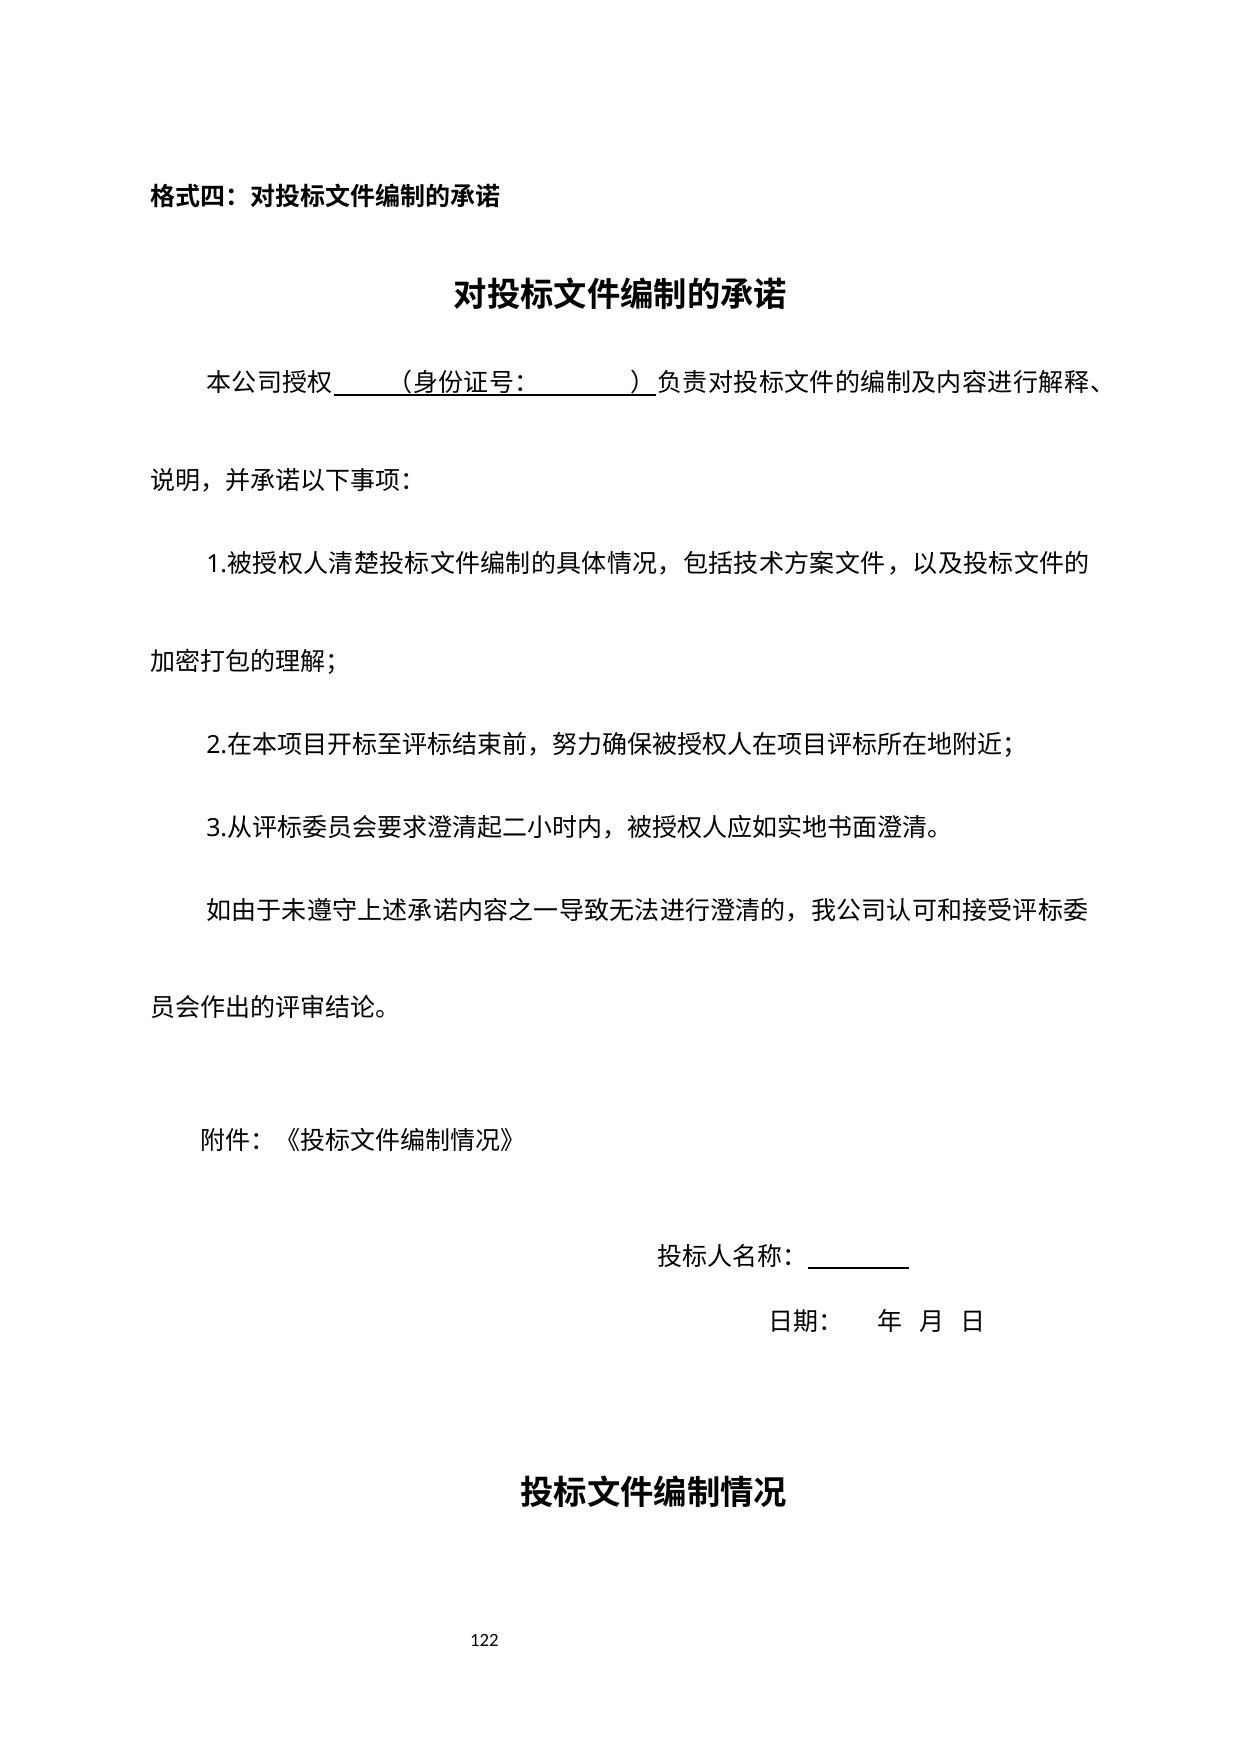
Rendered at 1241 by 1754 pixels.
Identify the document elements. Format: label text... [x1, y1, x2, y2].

text 3.从评标委员会要求澄清起二小时内，被授权人应如实地书面澄清。 [150, 793, 1090, 858]
text 1.被授权人清楚投标文件编制的具体情况，包括技术方案文件，以及投标文件的加密打包的理解； [150, 529, 1090, 692]
text 附件：《投标文件编制情况》 [150, 1106, 1090, 1171]
text 投标文件编制情况 [150, 1458, 1090, 1523]
text 格式四：对投标文件编制的承诺 [150, 162, 1090, 227]
text 如由于未遵守上述承诺内容之一导致无法进行澄清的，我公司认可和接受评标委员会作出的评审结论。 [150, 876, 1090, 1038]
text 对投标文件编制的承诺 [150, 259, 1090, 324]
text 日期： 年 月 日 [150, 1287, 1090, 1352]
text 2.在本项目开标至评标结束前，努力确保被授权人在项目评标所在地附近； [150, 710, 1090, 775]
text 本公司授权 （身份证号： ）负责对投标文件的编制及内容进行解释、说明，并承诺以下事项： [150, 348, 1090, 511]
text 投标人名称： [150, 1222, 1090, 1287]
